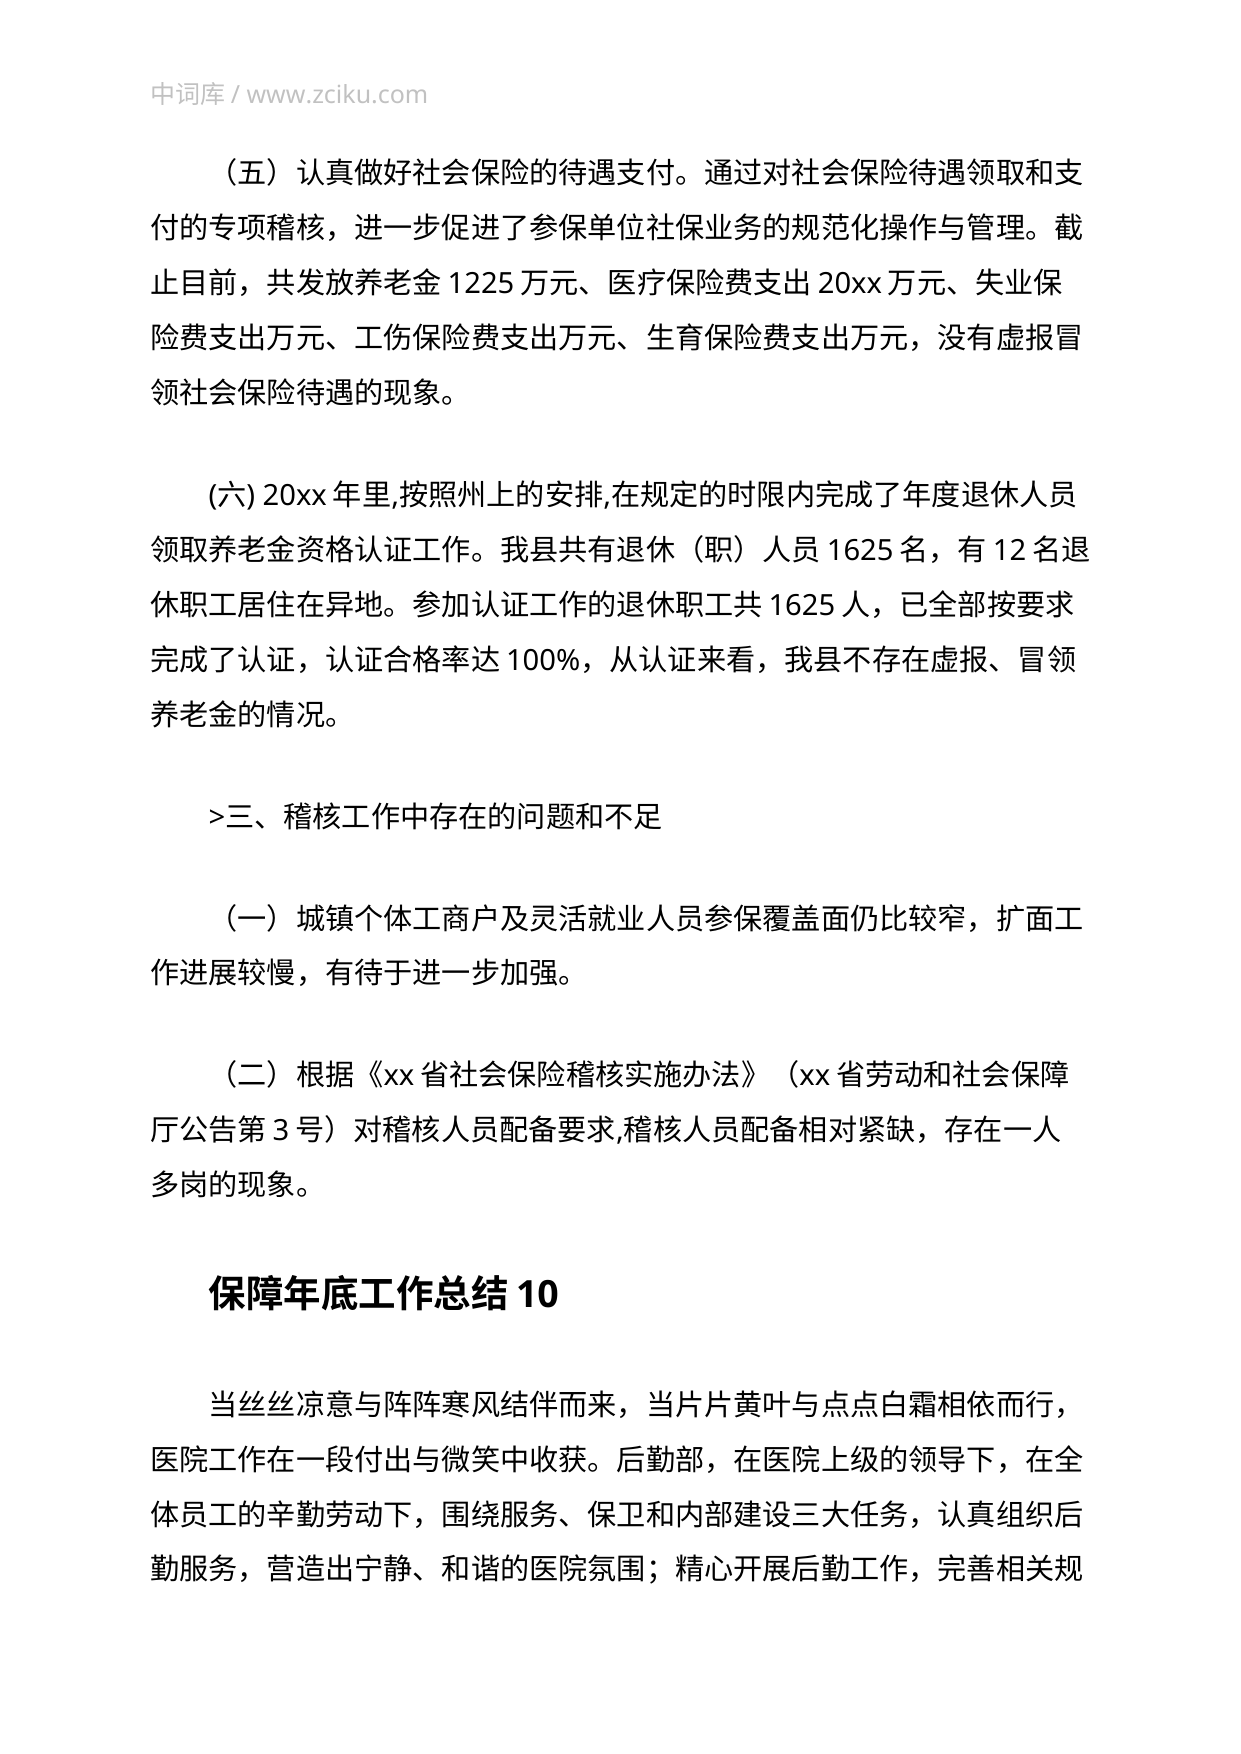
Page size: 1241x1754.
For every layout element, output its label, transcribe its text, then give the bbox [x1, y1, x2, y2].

text （二）根据《xx省社会保险稽核实施办法》（xx省劳动和社会保障厅公告第3号）对稽核人员配备要求,稽核人员配备相对紧缺，存在一人多岗的现象。 [150, 1052, 1090, 1204]
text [150, 1381, 1090, 1588]
text （五）认真做好社会保险的待遇支付。通过对社会保险待遇领取和支付的专项稽核，进一步促进了参保单位社保业务的规范化操作与管理。截止目前，共发放养老金1225万元、医疗保险费支出20xx万元、失业保险费支出万元、工伤保险费支出万元、生育保险费支出万元，没有虚报冒领社会保险待遇的现象。 [150, 150, 1090, 412]
text >三、稽核工作中存在的问题和不足 [150, 793, 1090, 836]
text （一）城镇个体工商户及灵活就业人员参保覆盖面仍比较窄，扩面工作进展较慢，有待于进一步加强。 [150, 895, 1090, 992]
text 保障年底工作总结10 [150, 1264, 1090, 1318]
text (六) 20xx年里,按照州上的安排,在规定的时限内完成了年度退休人员领取养老金资格认证工作。我县共有退休（职）人员1625名，有12名退休职工居住在异地。参加认证工作的退休职工共1625人，已全部按要求完成了认证，认证合格率达100%，从认证来看，我县不存在虚报、冒领养老金的情况。 [150, 471, 1090, 734]
